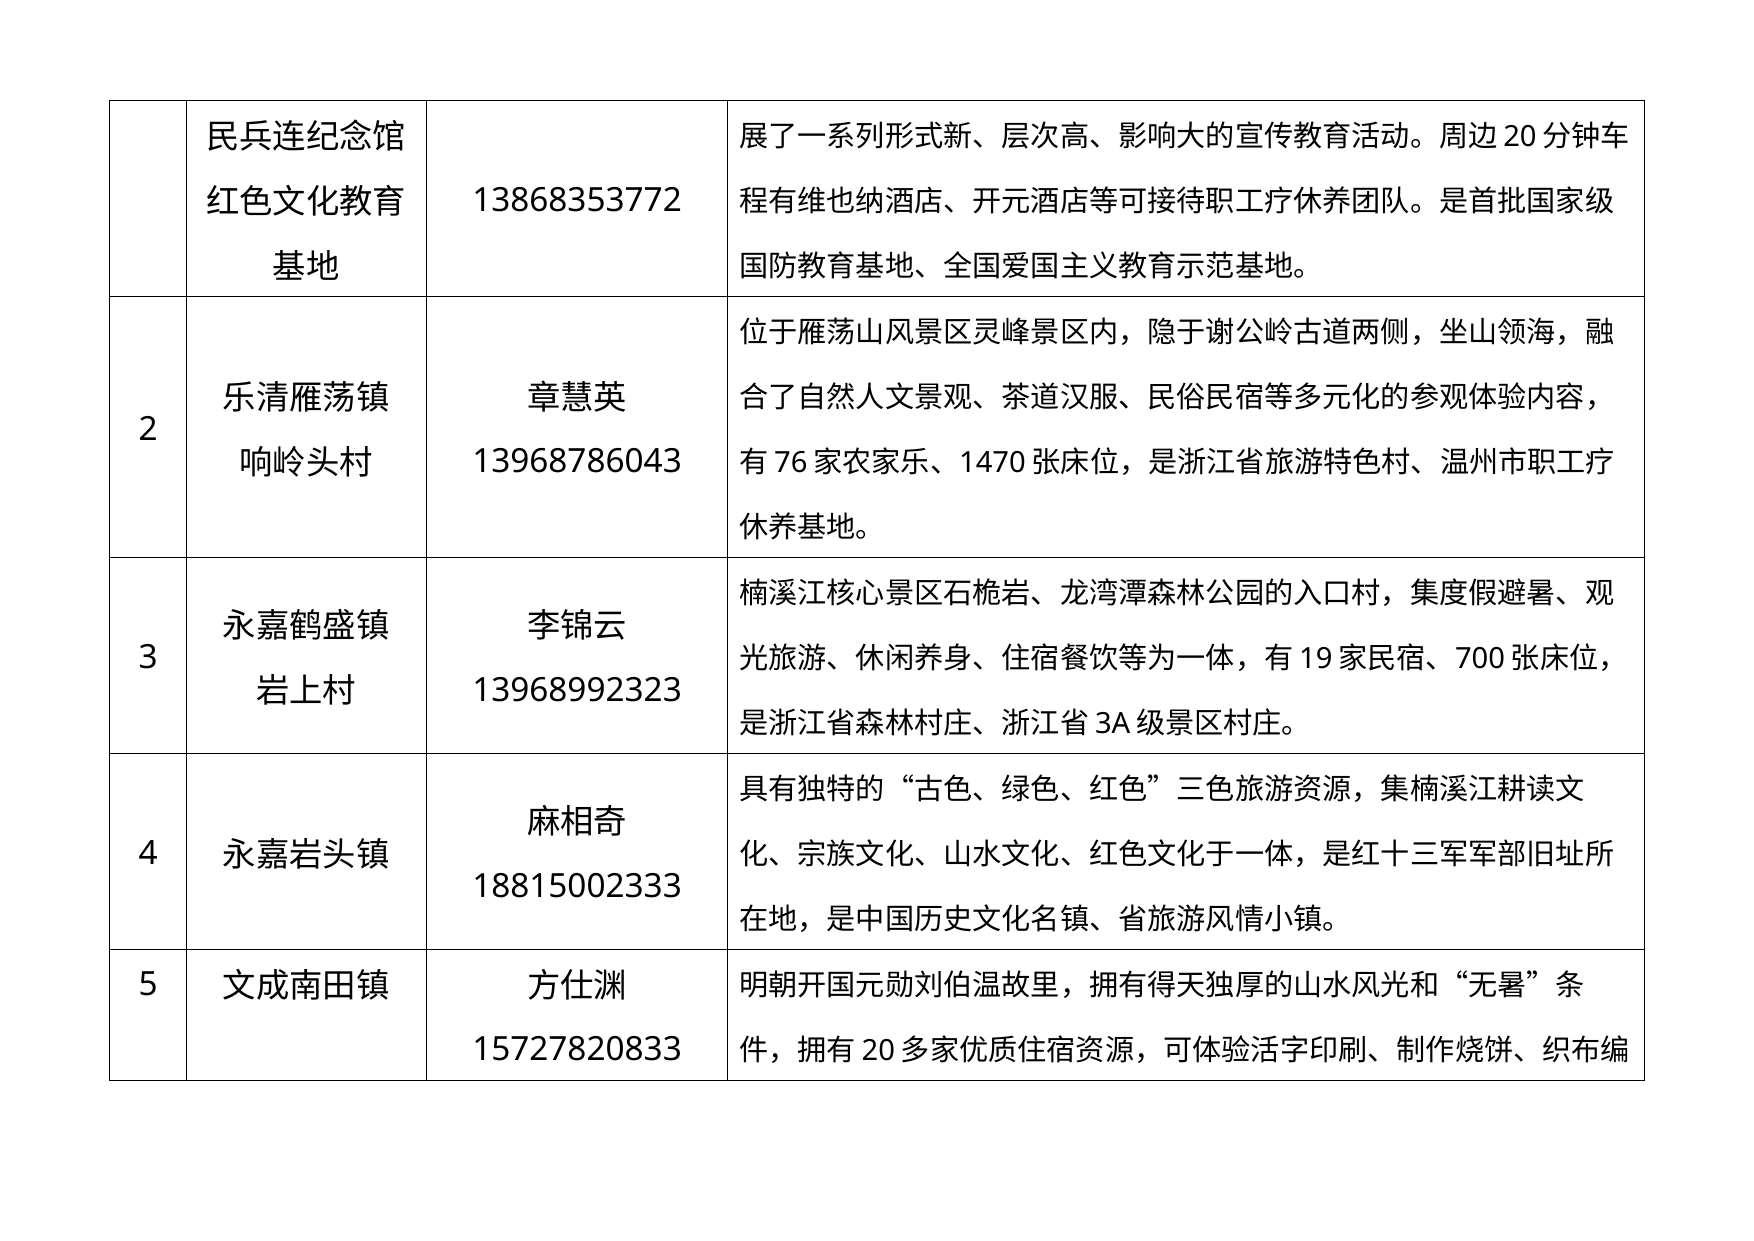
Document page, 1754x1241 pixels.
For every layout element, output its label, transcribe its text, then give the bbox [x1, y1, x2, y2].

table_cell 位于雁荡山风景区灵峰景区内，隐于谢公岭古道两侧，坐山领海，融合了自然人文景观、茶道汉服、民俗民宿等多元化的参观体验内容，有76家农家乐、1470张床位，是浙江省旅游特色村、温州市职工疗休养基地。 [728, 297, 1644, 557]
table_cell 1 [110, 101, 186, 296]
table_cell 4 [110, 754, 186, 949]
table_cell 2 [110, 297, 186, 557]
table_cell 乐清雁荡镇 响岭头村 [187, 297, 426, 557]
table_cell 胡婷婷 13868353772 [427, 101, 727, 296]
table_cell 永嘉鹤盛镇 岩上村 [187, 558, 426, 753]
table_cell 永嘉岩头镇 [187, 754, 426, 949]
table_cell 5 [110, 950, 186, 1080]
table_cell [187, 101, 426, 296]
table_cell 李锦云 13968992323 [427, 558, 727, 753]
table_cell 具有独特的“古色、绿色、红色”三色旅游资源，集楠溪江耕读文化、宗族文化、山水文化、红色文化于一体，是红十三军军部旧址所在地，是中国历史文化名镇、省旅游风情小镇。 [728, 754, 1644, 949]
table_cell 文成南田镇 [187, 950, 426, 1080]
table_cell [728, 950, 1644, 1080]
table_cell 麻相奇 18815002333 [427, 754, 727, 949]
table_cell 楠溪江核心景区石桅岩、龙湾潭森林公园的入口村，集度假避暑、观光旅游、休闲养身、住宿餐饮等为一体，有19家民宿、700张床位，是浙江省森林村庄、浙江省3A级景区村庄。 [728, 558, 1644, 753]
table_cell 方仕渊 15727820833 [427, 950, 727, 1080]
table_cell 3 [110, 558, 186, 753]
table_cell 章慧英 13968786043 [427, 297, 727, 557]
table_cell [728, 101, 1644, 296]
